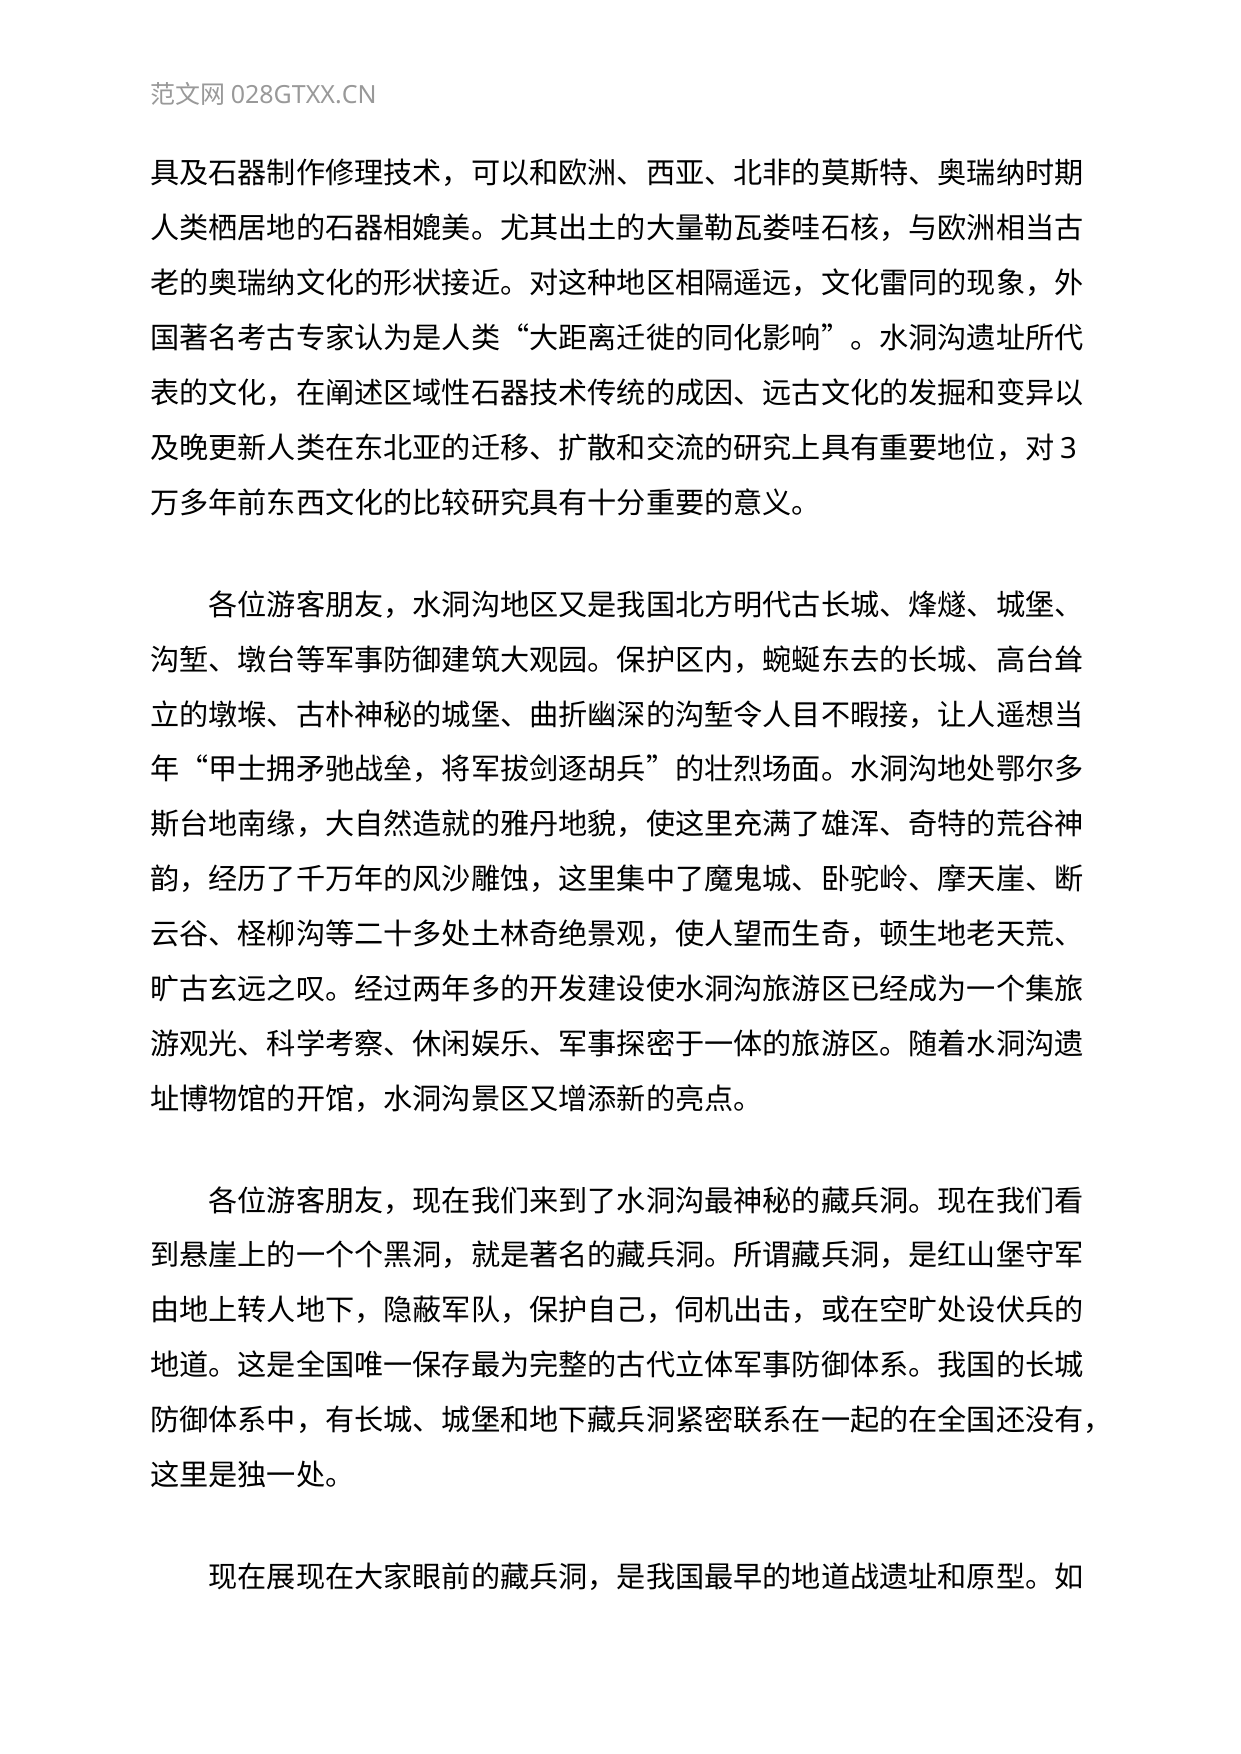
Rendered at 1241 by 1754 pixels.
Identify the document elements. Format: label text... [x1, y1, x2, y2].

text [150, 150, 1090, 522]
text 各位游客朋友，现在我们来到了水洞沟最神秘的藏兵洞。现在我们看到悬崖上的一个个黑洞，就是著名的藏兵洞。所谓藏兵洞，是红山堡守军由地上转人地下，隐蔽军队，保护自己，伺机出击，或在空旷处设伏兵的地道。这是全国唯一保存最为完整的古代立体军事防御体系。我国的长城防御体系中，有长城、城堡和地下藏兵洞紧密联系在一起的在全国还没有，这里是独一处。 [150, 1177, 1090, 1494]
text 各位游客朋友，水洞沟地区又是我国北方明代古长城、烽燧、城堡、沟堑、墩台等军事防御建筑大观园。保护区内，蜿蜒东去的长城、高台耸立的墩堠、古朴神秘的城堡、曲折幽深的沟堑令人目不暇接，让人遥想当年“甲士拥矛驰战垒，将军拔剑逐胡兵”的壮烈场面。水洞沟地处鄂尔多斯台地南缘，大自然造就的雅丹地貌，使这里充满了雄浑、奇特的荒谷神韵，经历了千万年的风沙雕蚀，这里集中了魔鬼城、卧驼岭、摩天崖、断云谷、柽柳沟等二十多处土林奇绝景观，使人望而生奇，顿生地老天荒、旷古玄远之叹。经过两年多的开发建设使水洞沟旅游区已经成为一个集旅游观光、科学考察、休闲娱乐、军事探密于一体的旅游区。随着水洞沟遗址博物馆的开馆，水洞沟景区又增添新的亮点。 [150, 581, 1090, 1118]
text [150, 1553, 1090, 1596]
